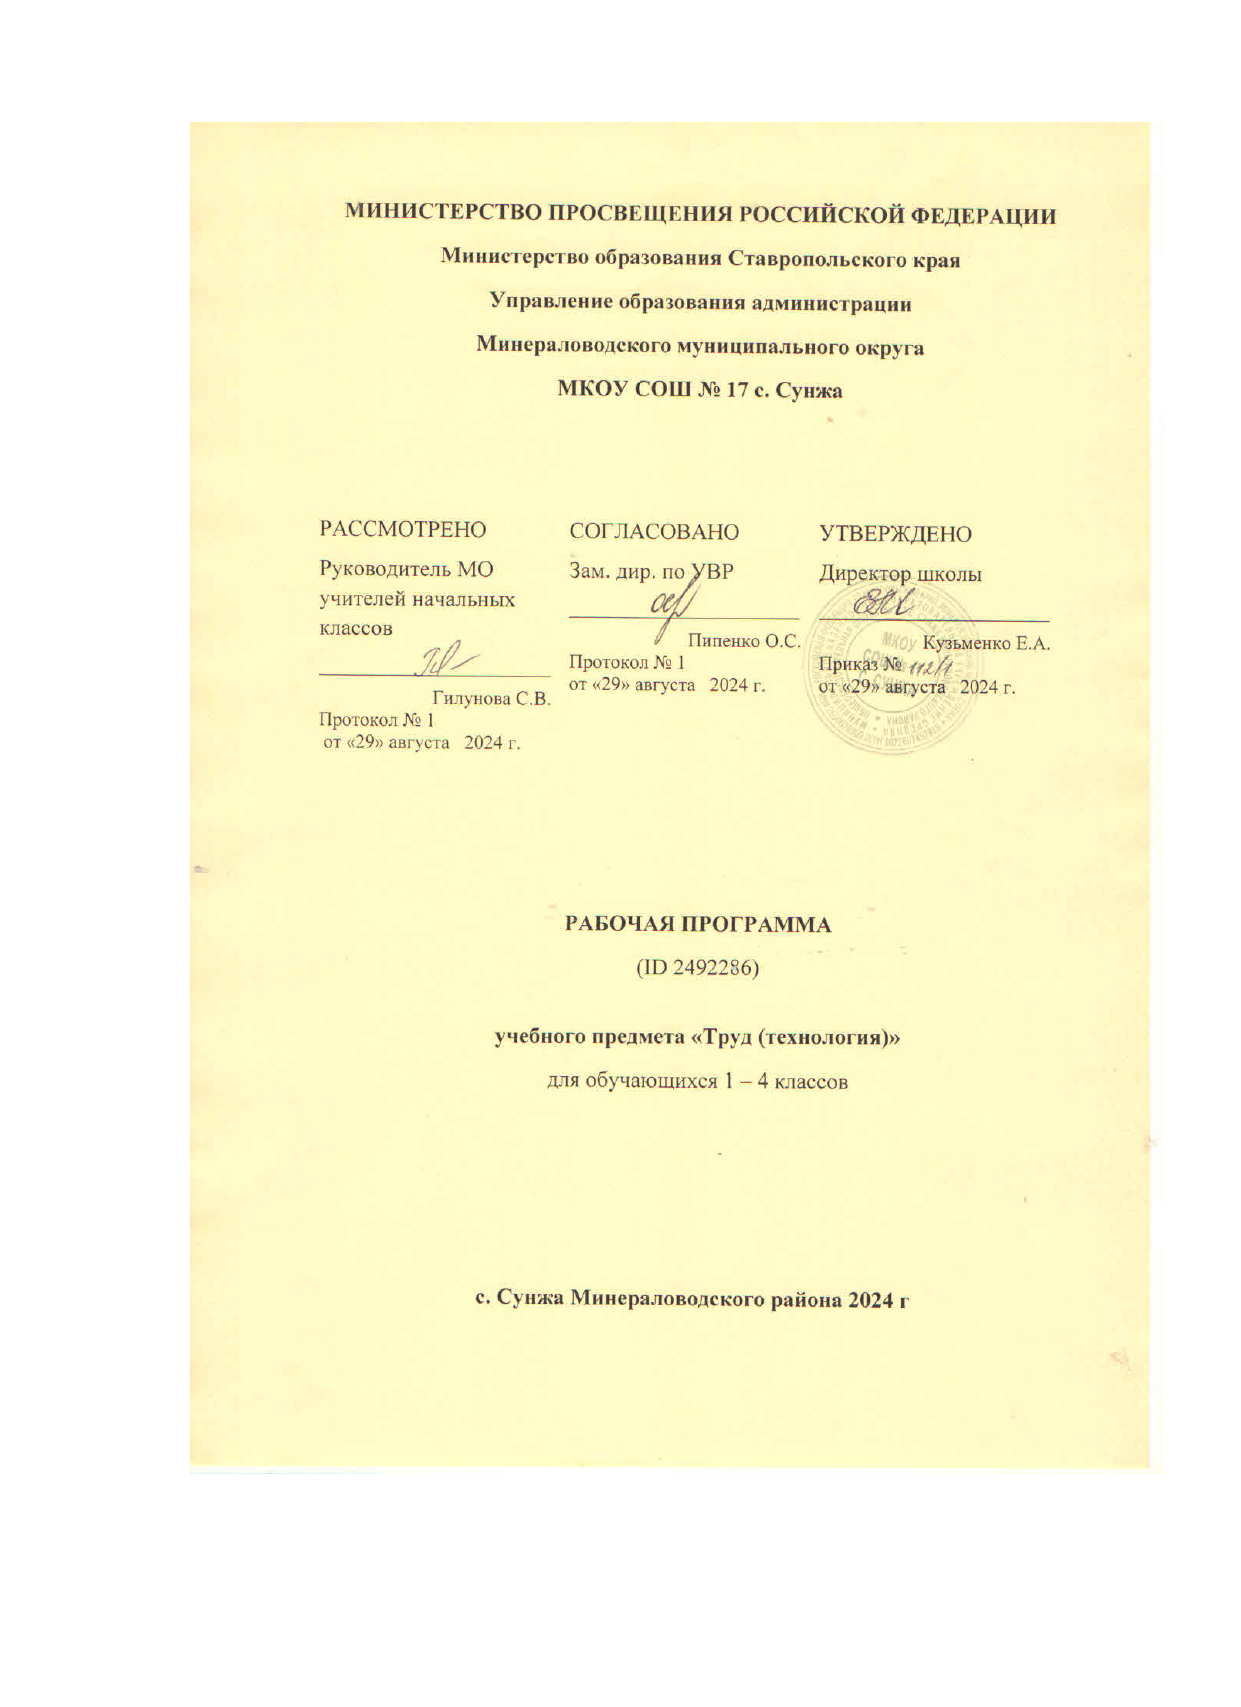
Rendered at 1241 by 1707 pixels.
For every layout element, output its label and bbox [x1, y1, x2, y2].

picture [189, 122, 1165, 1474]
